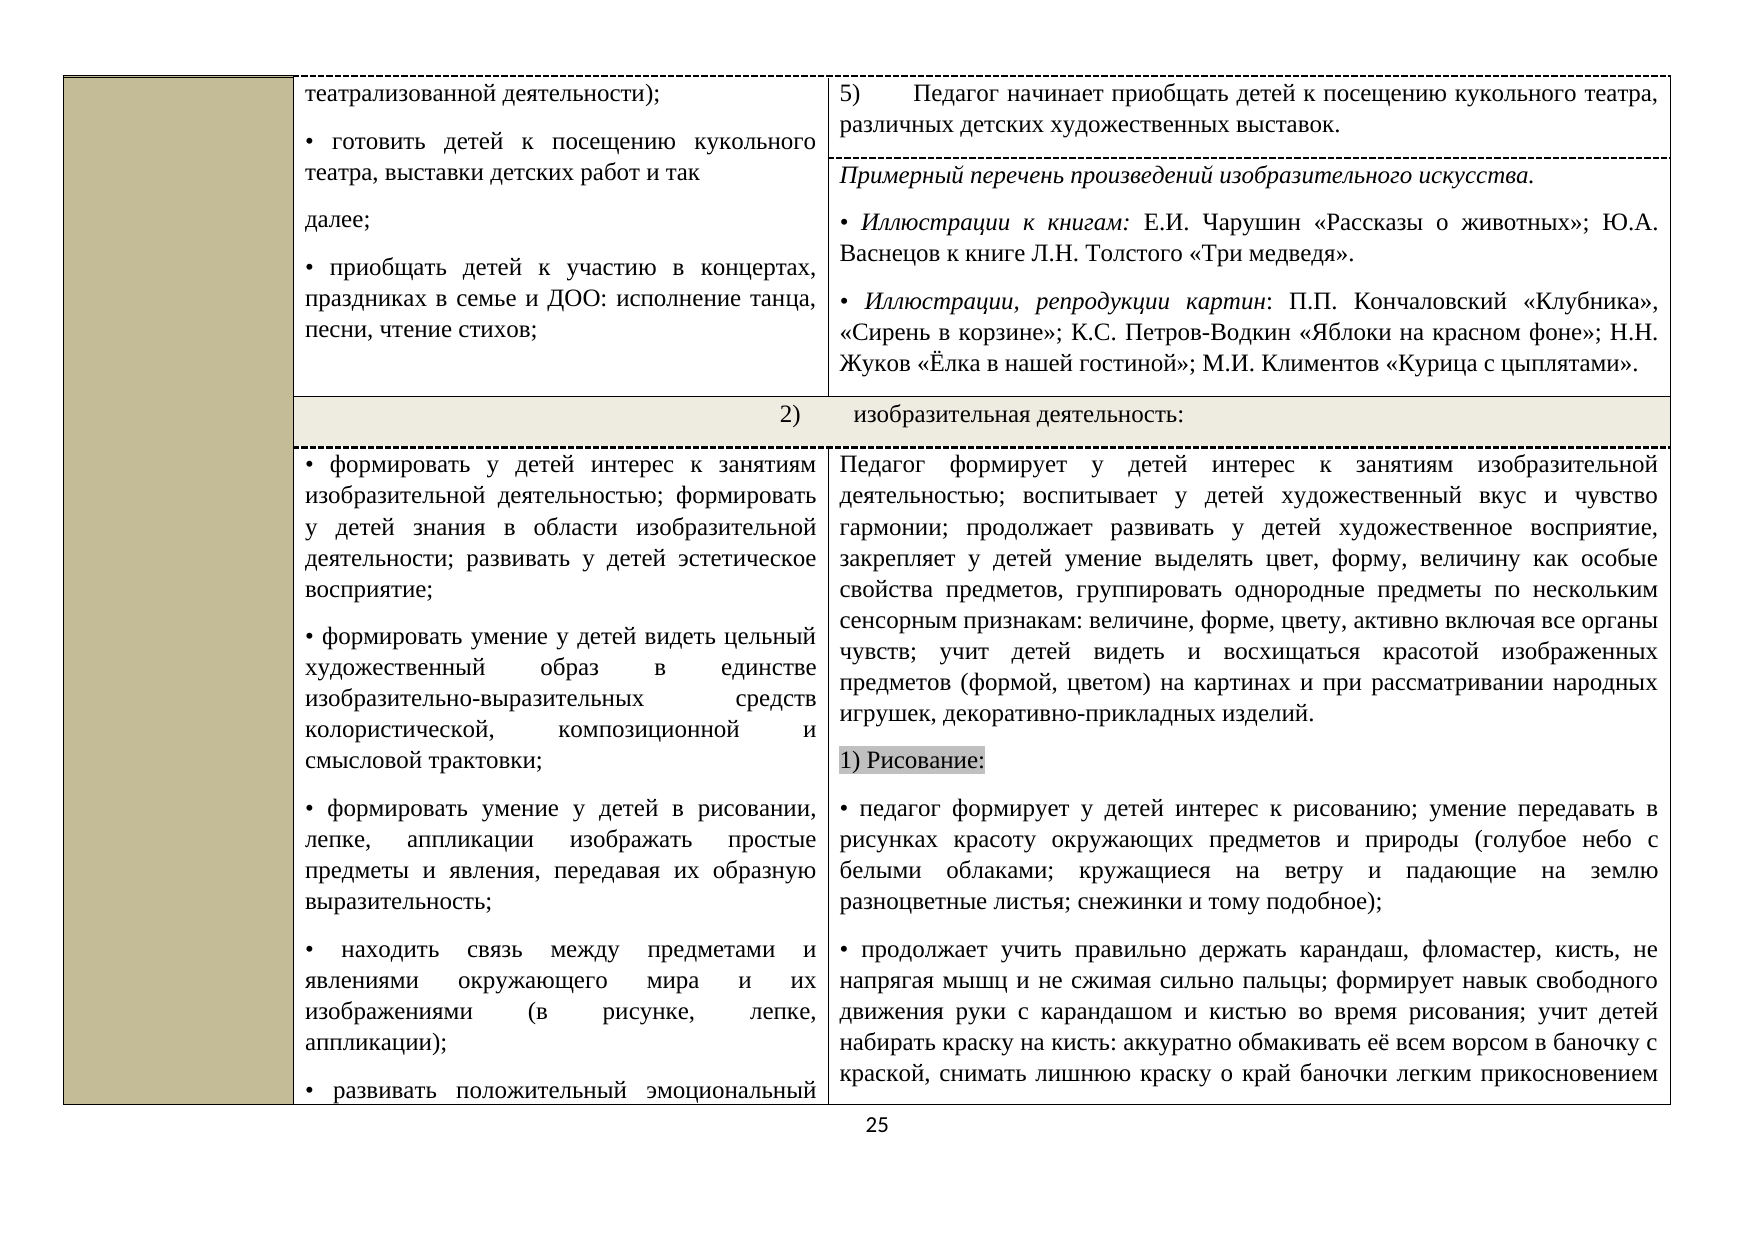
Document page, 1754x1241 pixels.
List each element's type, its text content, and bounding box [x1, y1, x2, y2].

table_cell 2) изобразительная деятельность: [294, 397, 1670, 446]
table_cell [294, 75, 828, 396]
table_cell Примерный перечень произведений изобразительного искусства. • Иллюстрации к книгам: Е.И. Чарушин «Рассказы о животных»; Ю.А. Васнецов к книге Л.Н. Толстого «Три медведя». • Иллюстрации, репродукции картин: П.П. Кончаловский «Клубника», «Сирень в корзине»; К.С. Петров-Водкин «Яблоки на красном фоне»; Н.Н. Жуков «Ёлка в нашей гостиной»; М.И. Климентов «Курица с цыплятами». [829, 157, 1670, 396]
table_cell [294, 446, 828, 1104]
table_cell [828, 75, 1670, 157]
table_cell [829, 446, 1670, 1104]
